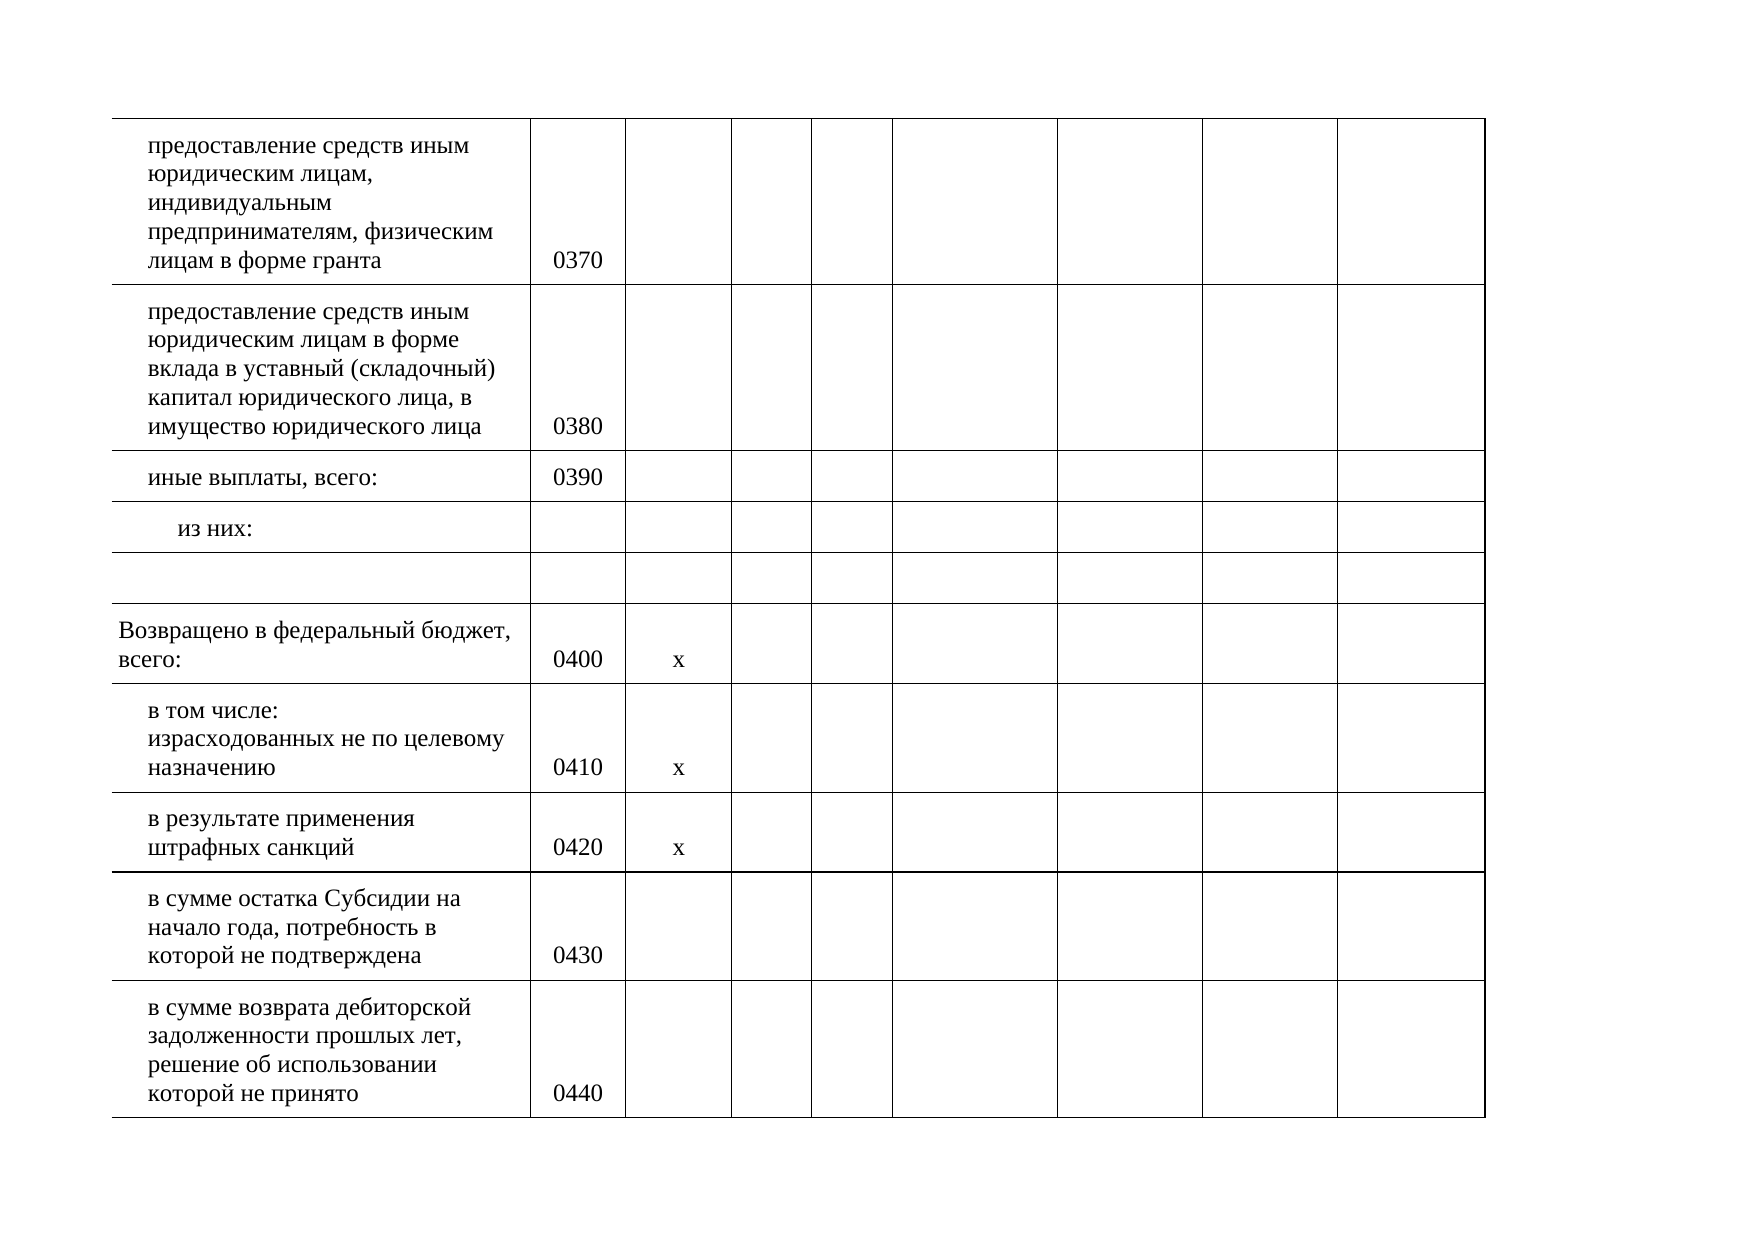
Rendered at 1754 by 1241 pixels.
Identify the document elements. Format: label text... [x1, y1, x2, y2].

table_cell 0370 [531, 119, 625, 284]
table_cell [1203, 502, 1337, 552]
table_cell [1203, 873, 1337, 980]
table_cell [626, 553, 731, 603]
table_cell [1203, 684, 1337, 792]
table_cell [893, 285, 1057, 450]
table_cell в сумме остатка Субсидии на начало года, потребность в которой не подтверждена [112, 873, 530, 980]
table_cell [893, 451, 1057, 501]
table_cell [626, 285, 731, 450]
table_cell [1338, 502, 1484, 552]
table_cell [732, 873, 811, 980]
table_cell [732, 604, 811, 683]
table_cell [626, 119, 731, 284]
table_cell [1203, 981, 1337, 1117]
table_cell [1203, 604, 1337, 683]
table_cell 0380 [531, 285, 625, 450]
table_cell [732, 684, 811, 792]
table_cell [531, 502, 625, 552]
table_cell [893, 604, 1057, 683]
table_cell [893, 793, 1057, 871]
table_cell [893, 873, 1057, 980]
table_cell иные выплаты, всего: [112, 451, 530, 501]
table_cell [1203, 285, 1337, 450]
table_cell [812, 553, 892, 603]
table_cell предоставление средств иным юридическим лицам, индивидуальным предпринимателям, физическим лицам в форме гранта [112, 119, 530, 284]
table_cell [812, 119, 892, 284]
table_cell [1058, 873, 1202, 980]
table_cell [1058, 553, 1202, 603]
table_cell [1338, 873, 1484, 980]
table_cell [1338, 793, 1484, 871]
table_cell [893, 981, 1057, 1117]
table_cell [1203, 119, 1337, 284]
table_cell [893, 684, 1057, 792]
table_cell 0410 [531, 684, 625, 792]
table_cell [531, 553, 625, 603]
table_cell [626, 981, 731, 1117]
table_cell [732, 451, 811, 501]
table_cell [1338, 684, 1484, 792]
table_cell [732, 285, 811, 450]
table_cell [812, 793, 892, 871]
table_cell [1058, 451, 1202, 501]
table_cell 0400 [531, 604, 625, 683]
table_cell 0390 [531, 451, 625, 501]
table_cell [1338, 604, 1484, 683]
table_cell [1058, 981, 1202, 1117]
table_cell [732, 981, 811, 1117]
table_cell x [626, 604, 731, 683]
table_cell [732, 793, 811, 871]
table_cell в том числе: израсходованных не по целевому назначению [112, 684, 530, 792]
table_cell [812, 502, 892, 552]
table_cell [1058, 119, 1202, 284]
table_cell [893, 502, 1057, 552]
table_cell предоставление средств иным юридическим лицам в форме вклада в уставный (складочный) капитал юридического лица, в имущество юридического лица [112, 285, 530, 450]
table_cell 0420 [531, 793, 625, 871]
table_cell [812, 684, 892, 792]
table_cell [812, 451, 892, 501]
table_cell [812, 604, 892, 683]
table_cell [626, 451, 731, 501]
table_cell x [626, 793, 731, 871]
table_cell из них: [112, 502, 530, 552]
table_cell x [626, 684, 731, 792]
table_cell [812, 873, 892, 980]
table_cell [1058, 285, 1202, 450]
table_cell [893, 119, 1057, 284]
table_cell [1203, 451, 1337, 501]
table_cell [732, 502, 811, 552]
table_cell [812, 981, 892, 1117]
table_cell [1203, 793, 1337, 871]
table_cell [893, 553, 1057, 603]
table_cell [732, 119, 811, 284]
table_cell [1058, 793, 1202, 871]
table_cell [1338, 981, 1484, 1117]
table_cell в результате применения штрафных санкций [112, 793, 530, 871]
table_cell [812, 285, 892, 450]
table_cell [1058, 502, 1202, 552]
table_cell [1058, 684, 1202, 792]
table_cell в сумме возврата дебиторской задолженности прошлых лет, решение об использовании которой не принято [112, 981, 530, 1117]
table_cell [626, 873, 731, 980]
table_cell [1338, 451, 1484, 501]
table_cell [1338, 119, 1484, 284]
table_cell [626, 502, 731, 552]
table_cell 0430 [531, 873, 625, 980]
table_cell [1338, 285, 1484, 450]
table_cell 0440 [531, 981, 625, 1117]
table_cell [1203, 553, 1337, 603]
table_cell Возвращено в федеральный бюджет, всего: [112, 604, 530, 683]
table_cell [1338, 553, 1484, 603]
table_cell [1058, 604, 1202, 683]
table_cell [732, 553, 811, 603]
table_cell [112, 553, 530, 603]
